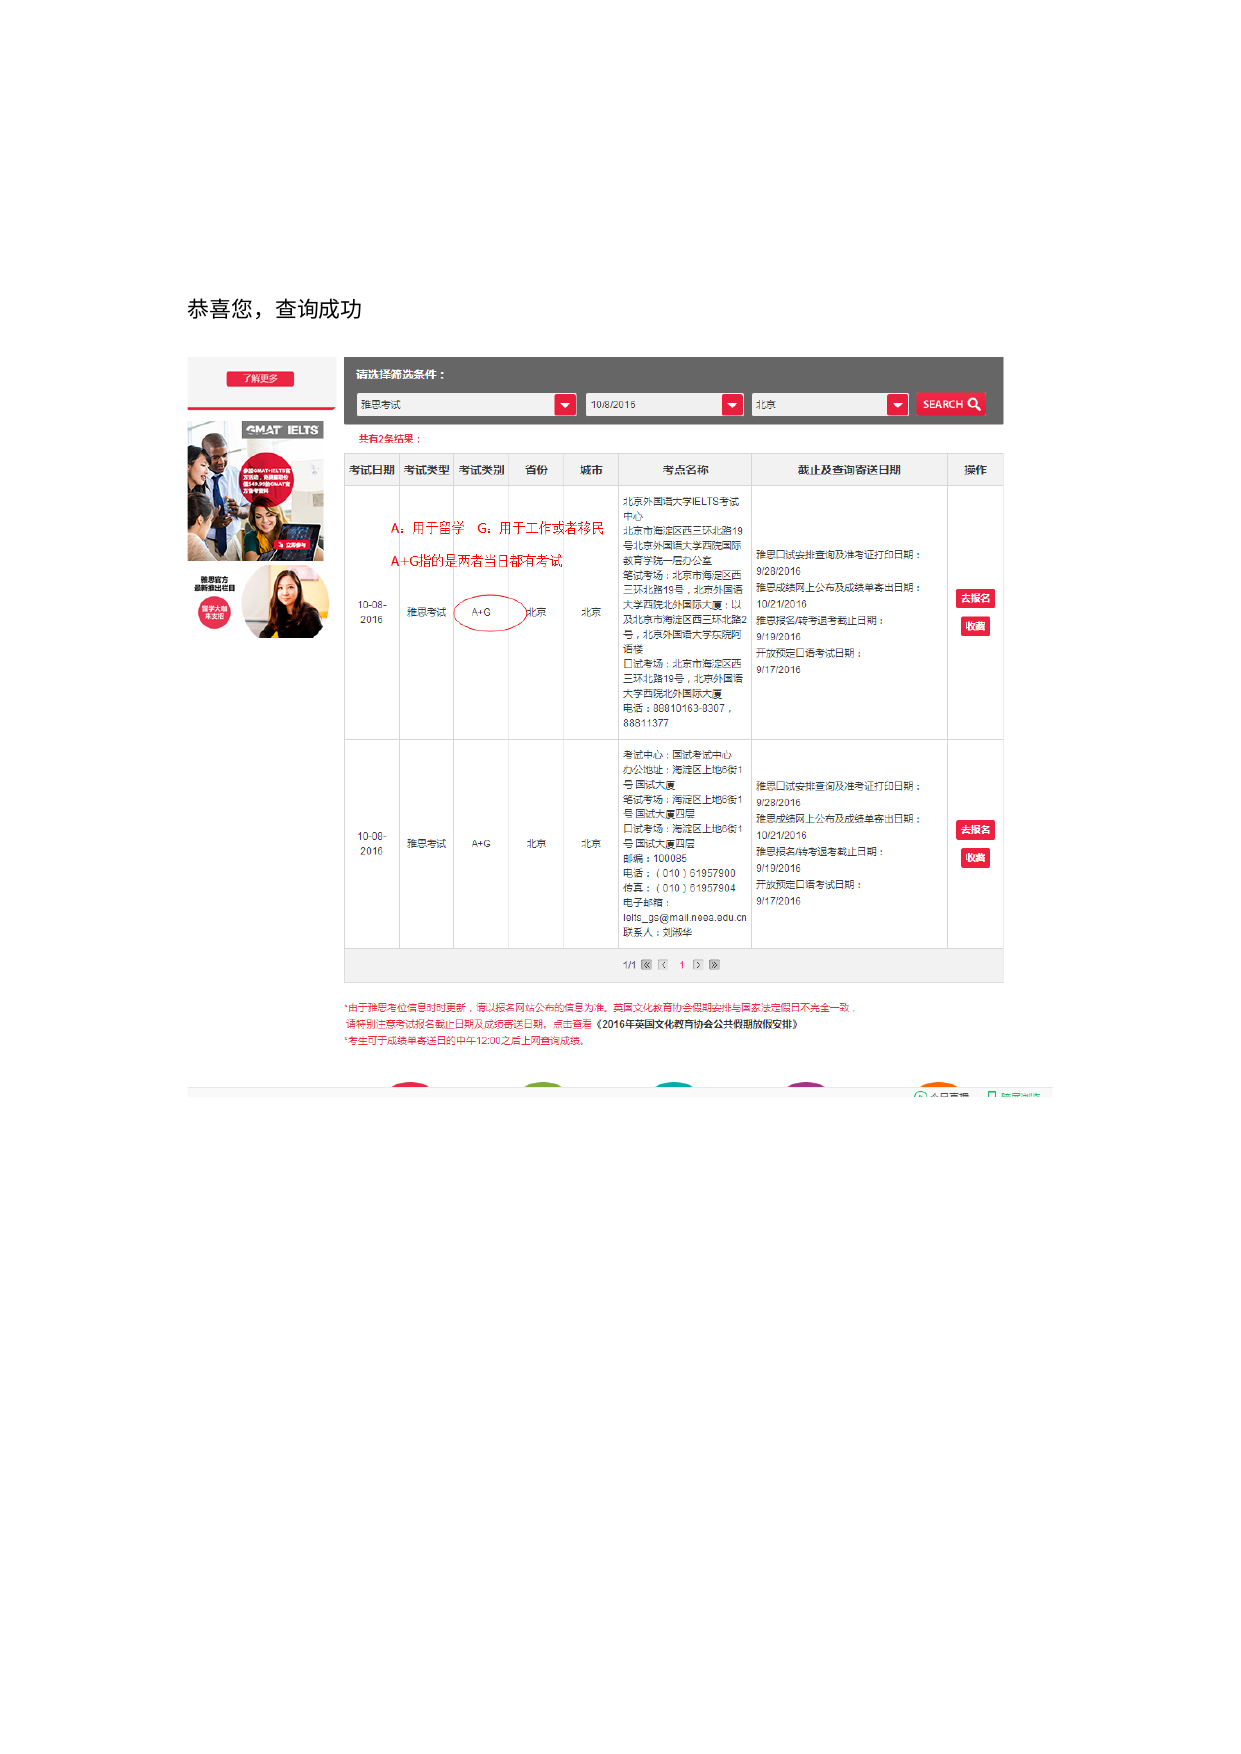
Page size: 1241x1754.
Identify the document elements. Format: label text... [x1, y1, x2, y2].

text 恭喜您，查询成功 [187, 292, 1053, 324]
picture [187, 357, 1053, 1097]
